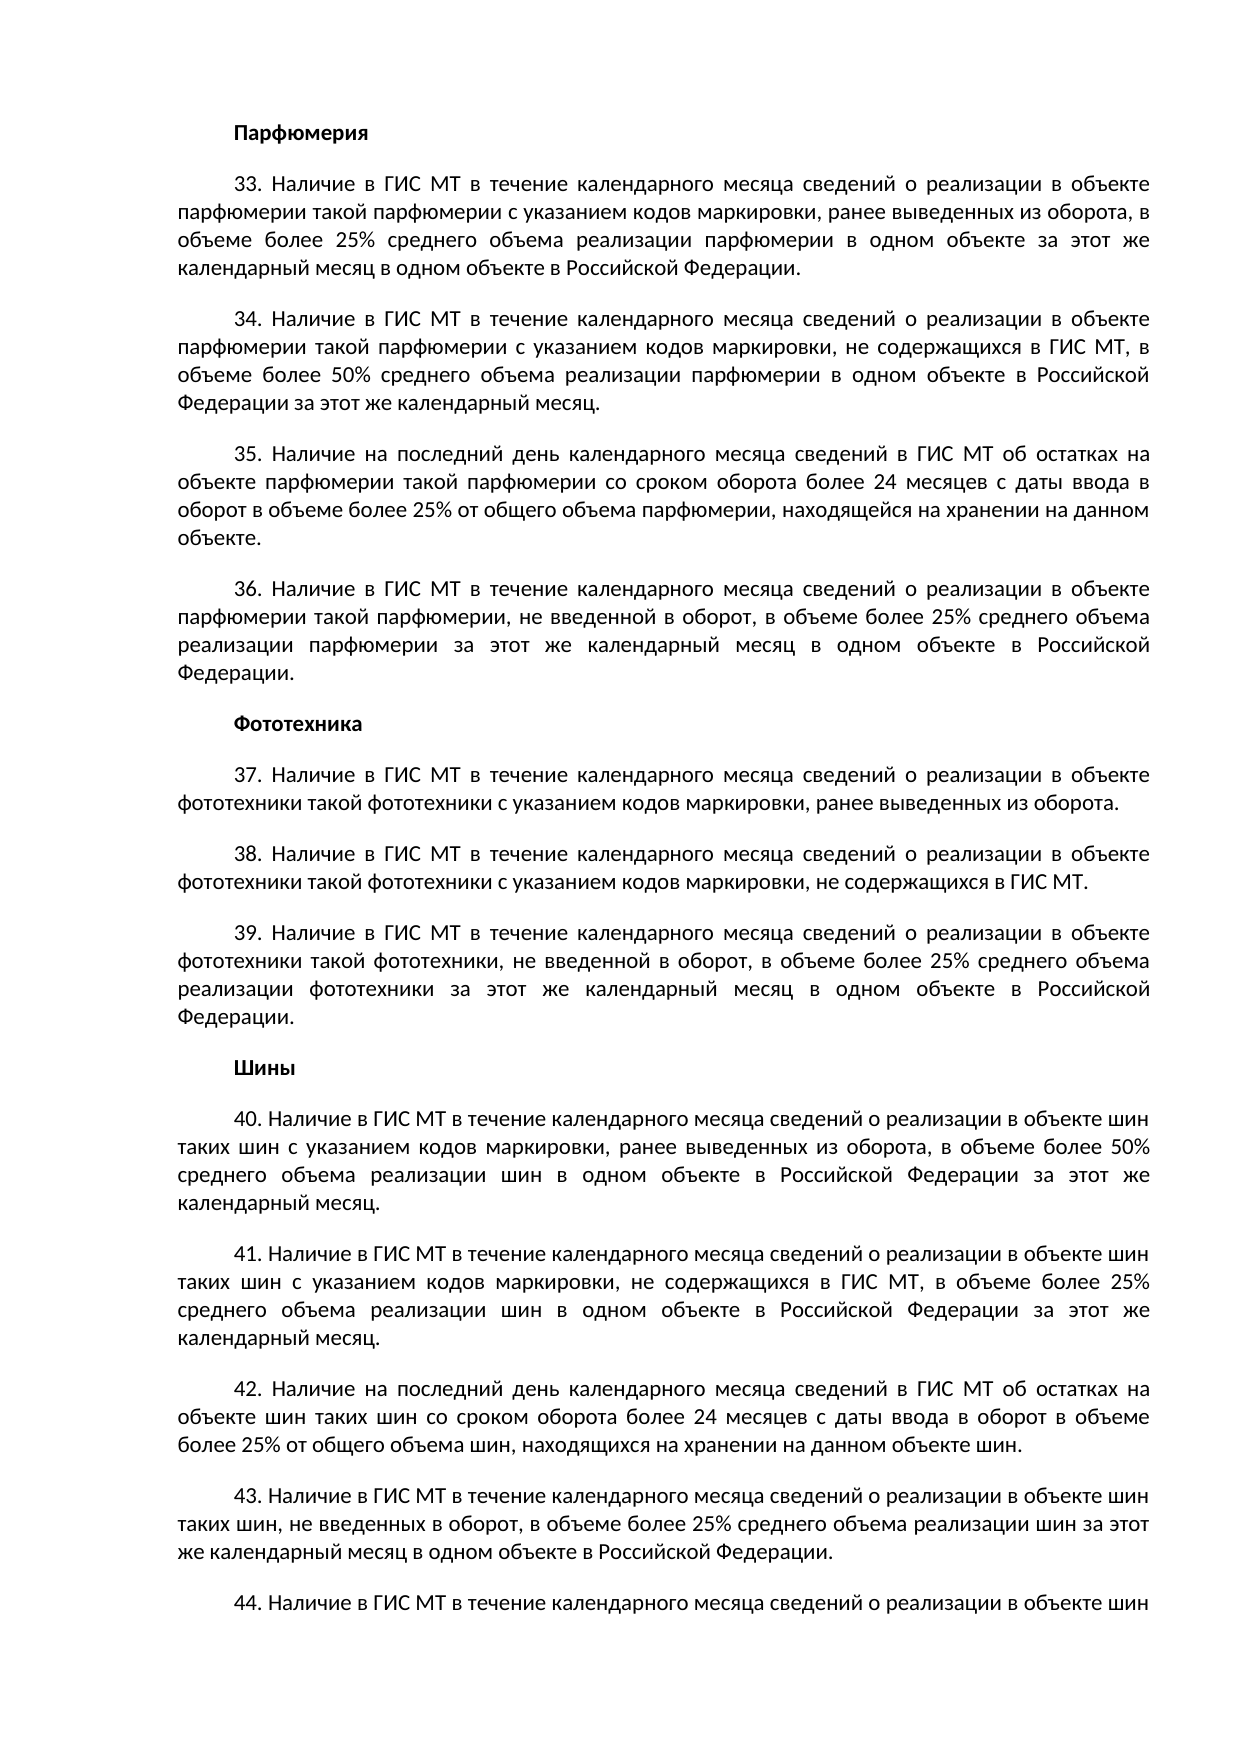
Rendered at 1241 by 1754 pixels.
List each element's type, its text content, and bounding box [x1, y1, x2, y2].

text Шины [177, 1053, 1152, 1081]
text 37. Наличие в ГИС МТ в течение календарного месяца сведений о реализации в объекте фототехники такой фототехники с указанием кодов маркировки, ранее выведенных из оборота. [177, 760, 1152, 816]
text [177, 1588, 1152, 1616]
text 35. Наличие на последний день календарного месяца сведений в ГИС МТ об остатках на объекте парфюмерии такой парфюмерии со сроком оборота более 24 месяцев с даты ввода в оборот в объеме более 25% от общего объема парфюмерии, находящейся на хранении на данном объекте. [177, 439, 1152, 551]
text 36. Наличие в ГИС МТ в течение календарного месяца сведений о реализации в объекте парфюмерии такой парфюмерии, не введенной в оборот, в объеме более 25% среднего объема реализации парфюмерии за этот же календарный месяц в одном объекте в Российской Федерации. [177, 574, 1152, 686]
text 38. Наличие в ГИС МТ в течение календарного месяца сведений о реализации в объекте фототехники такой фототехники с указанием кодов маркировки, не содержащихся в ГИС МТ. [177, 839, 1152, 895]
text 33. Наличие в ГИС МТ в течение календарного месяца сведений о реализации в объекте парфюмерии такой парфюмерии с указанием кодов маркировки, ранее выведенных из оборота, в объеме более 25% среднего объема реализации парфюмерии в одном объекте за этот же календарный месяц в одном объекте в Российской Федерации. [177, 169, 1152, 281]
text Фототехника [177, 709, 1152, 737]
text 40. Наличие в ГИС МТ в течение календарного месяца сведений о реализации в объекте шин таких шин с указанием кодов маркировки, ранее выведенных из оборота, в объеме более 50% среднего объема реализации шин в одном объекте в Российской Федерации за этот же календарный месяц. [177, 1104, 1152, 1216]
text 43. Наличие в ГИС МТ в течение календарного месяца сведений о реализации в объекте шин таких шин, не введенных в оборот, в объеме более 25% среднего объема реализации шин за этот же календарный месяц в одном объекте в Российской Федерации. [177, 1481, 1152, 1565]
text 34. Наличие в ГИС МТ в течение календарного месяца сведений о реализации в объекте парфюмерии такой парфюмерии с указанием кодов маркировки, не содержащихся в ГИС МТ, в объеме более 50% среднего объема реализации парфюмерии в одном объекте в Российской Федерации за этот же календарный месяц. [177, 304, 1152, 416]
text 41. Наличие в ГИС МТ в течение календарного месяца сведений о реализации в объекте шин таких шин с указанием кодов маркировки, не содержащихся в ГИС МТ, в объеме более 25% среднего объема реализации шин в одном объекте в Российской Федерации за этот же календарный месяц. [177, 1239, 1152, 1351]
text Парфюмерия [177, 118, 1152, 146]
text 42. Наличие на последний день календарного месяца сведений в ГИС МТ об остатках на объекте шин таких шин со сроком оборота более 24 месяцев с даты ввода в оборот в объеме более 25% от общего объема шин, находящихся на хранении на данном объекте шин. [177, 1374, 1152, 1458]
text 39. Наличие в ГИС МТ в течение календарного месяца сведений о реализации в объекте фототехники такой фототехники, не введенной в оборот, в объеме более 25% среднего объема реализации фототехники за этот же календарный месяц в одном объекте в Российской Федерации. [177, 918, 1152, 1030]
